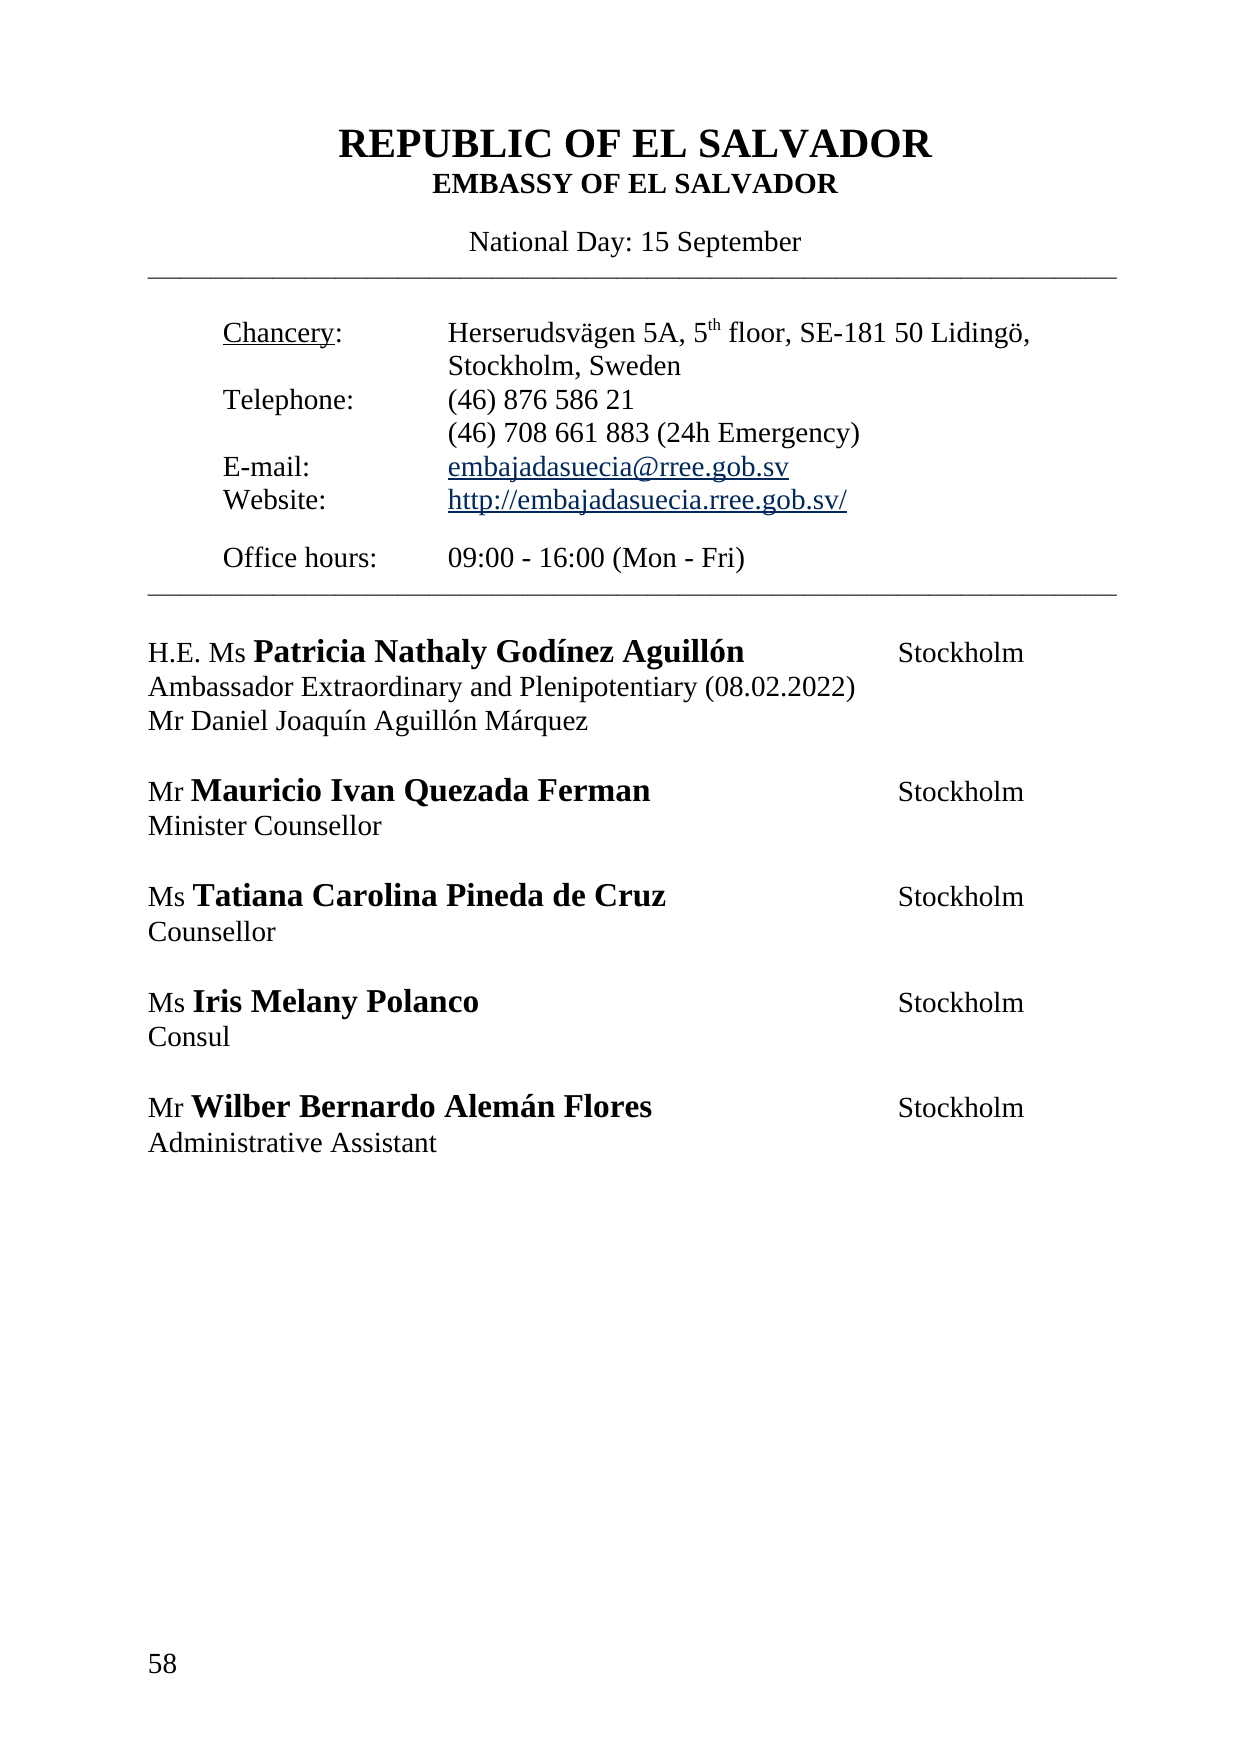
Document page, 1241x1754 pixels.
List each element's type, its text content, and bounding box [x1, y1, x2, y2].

text Ms Tatiana Carolina Pineda de Cruz Stockholm [148, 876, 1122, 914]
text Ambassador Extraordinary and Plenipotentiary (08.02.2022) [148, 669, 1122, 703]
text Consul [148, 1019, 1122, 1053]
text Administrative Assistant [148, 1125, 1122, 1158]
text H.E. Ms Patricia Nathaly Godínez Aguillón Stockholm [148, 631, 1122, 669]
text Mr Daniel Joaquín Aguillón Márquez [148, 703, 1122, 737]
text _____________________________________________________________________________________________ [148, 574, 1122, 598]
text Telephone: (46) 876 586 21 [148, 382, 1122, 415]
subtitle Minister Counsellor [148, 808, 1122, 842]
text Website: http://embajadasuecia.rree.gob.sv/ [148, 482, 1122, 516]
text eMBASSY OF EL SALVADOR [148, 166, 1122, 199]
text E-mail: embajadasuecia@rree.gob.sv [148, 449, 1122, 482]
text _____________________________________________________________________________________________ [148, 257, 1122, 281]
text Ms Iris Melany Polanco Stockholm [148, 981, 1122, 1019]
text Counsellor [148, 914, 1122, 947]
subtitle Republic of El Salvador [148, 118, 1122, 166]
text Mr Mauricio Ivan Quezada Ferman Stockholm [148, 770, 1122, 808]
text Office hours: 09:00 - 16:00 (Mon - Fri) [148, 540, 1122, 574]
text Mr Wilber Bernardo Alemán Flores Stockholm [148, 1086, 1122, 1125]
text Chancery: Herserudsvägen 5A, 5th floor, SE-181 50 Lidingö, Stockholm, Sweden [223, 315, 1122, 382]
text National Day: 15 September [148, 224, 1122, 257]
text (46) 708 661 883 (24h Emergency) [148, 415, 1122, 449]
